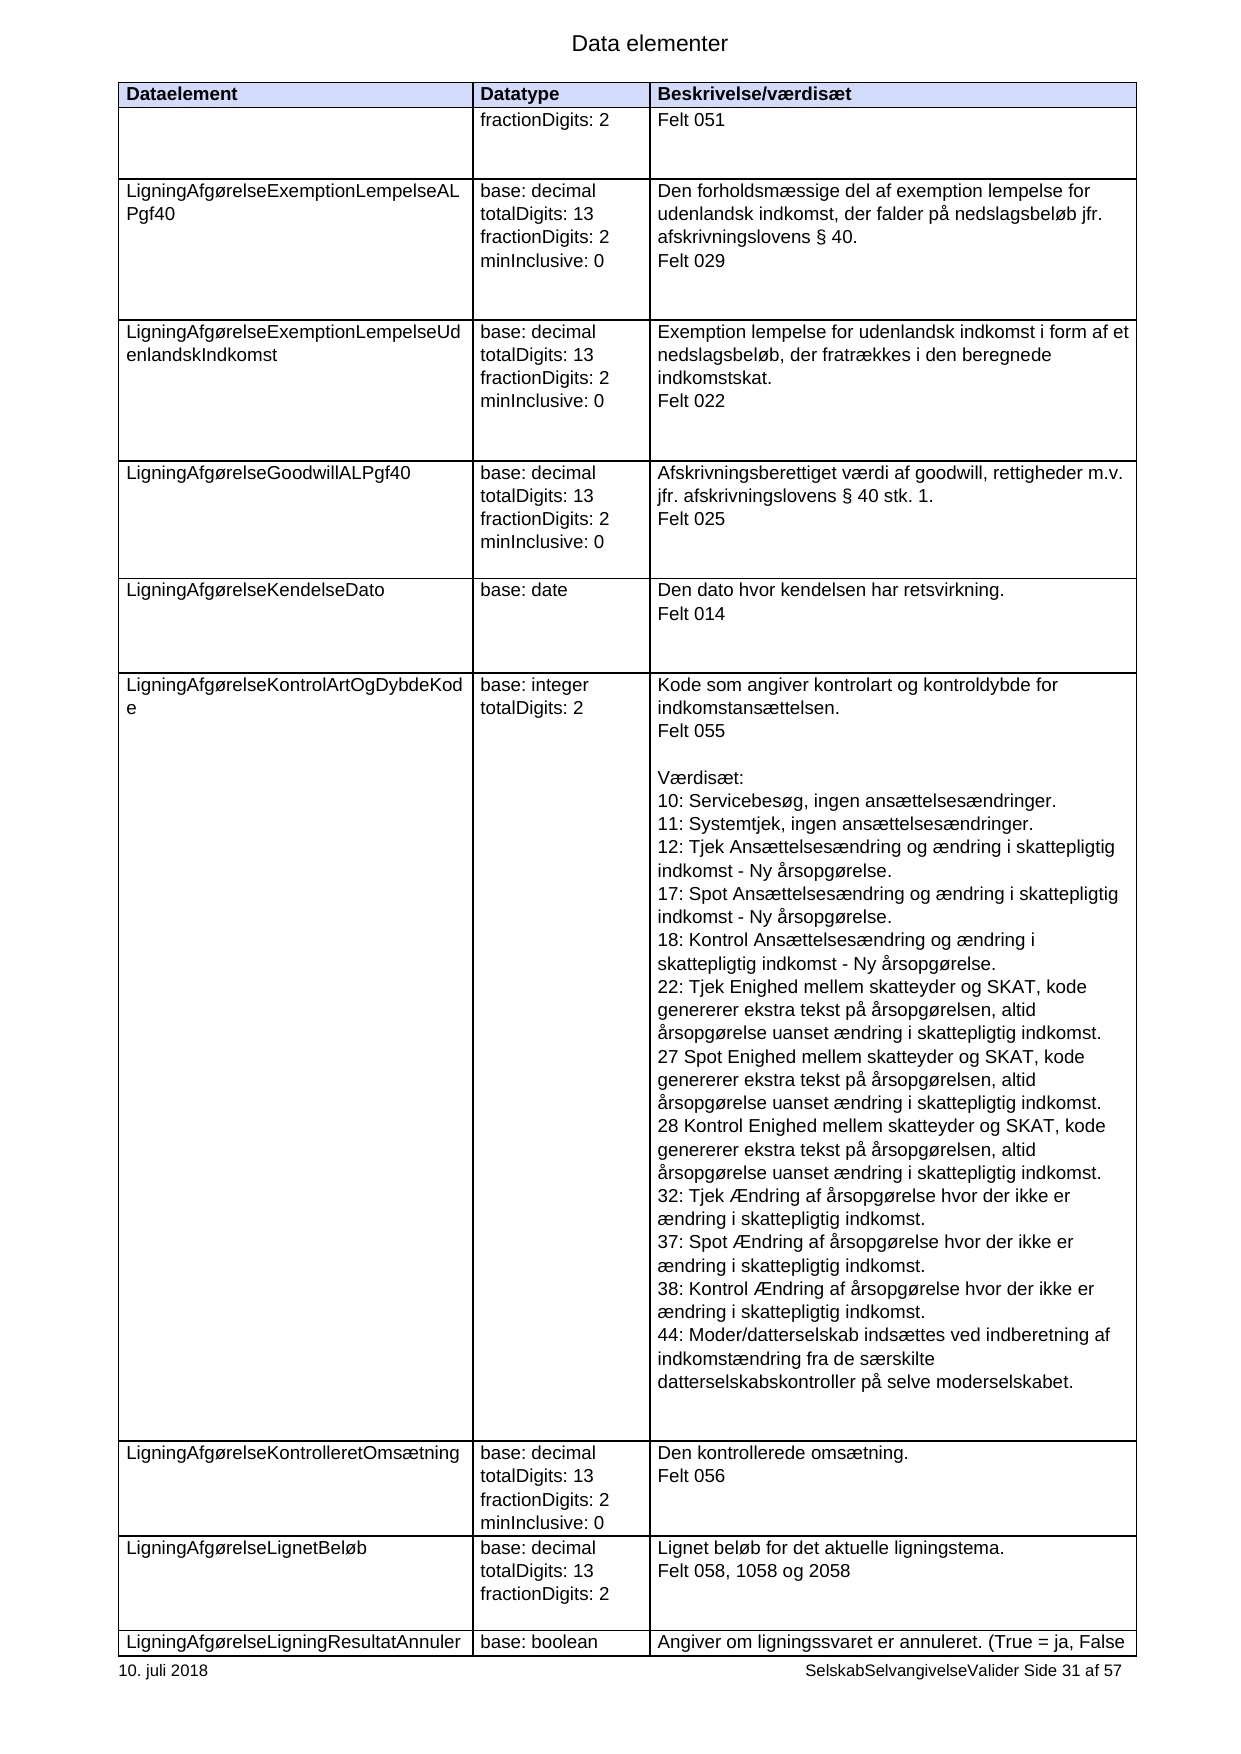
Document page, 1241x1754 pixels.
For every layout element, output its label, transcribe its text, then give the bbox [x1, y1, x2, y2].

table_cell base: date [474, 579, 649, 672]
table_cell LigningAfgørelseKontrolArtOgDybdeKode [119, 674, 472, 1440]
table_cell LigningAfgørelseGoodwillALPgf40 [119, 462, 472, 578]
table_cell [651, 1631, 1136, 1655]
table_cell Den forholdsmæssige del af exemption lempelse for udenlandsk indkomst, der falder på nedslagsbeløb jfr. afskrivningslovens § 40. Felt 029 [651, 180, 1136, 319]
table_cell Lignet beløb for det aktuelle ligningstema. Felt 058, 1058 og 2058 [651, 1537, 1136, 1630]
table_cell base: decimal totalDigits: 13 fractionDigits: 2 minInclusive: 0 [474, 180, 649, 319]
table_header Datatype [474, 83, 649, 107]
table_cell Exemption lempelse for udenlandsk indkomst i form af et nedslagsbeløb, der fratrækkes i den beregnede indkomstskat. Felt 022 [651, 321, 1136, 460]
table_cell LigningAfgørelseLignetBeløb [119, 1537, 472, 1630]
table_cell base: decimal totalDigits: 13 fractionDigits: 2 minInclusive: 0 [474, 462, 649, 578]
table_cell base: decimal totalDigits: 13 fractionDigits: 2 minInclusive: 0 [474, 321, 649, 460]
table_header Dataelement [119, 83, 472, 107]
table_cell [651, 108, 1136, 178]
table_cell base: boolean [474, 1631, 649, 1655]
table_cell Den kontrollerede omsætning. Felt 056 [651, 1442, 1136, 1535]
table_cell LigningAfgørelseExemptionLempelseALPgf40 [119, 180, 472, 319]
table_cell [474, 1537, 649, 1630]
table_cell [119, 1631, 472, 1655]
table_cell Den dato hvor kendelsen har retsvirkning. Felt 014 [651, 579, 1136, 672]
table_cell base: integer totalDigits: 2 [474, 674, 649, 1440]
table_header Beskrivelse/værdisæt [651, 83, 1136, 107]
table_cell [119, 108, 472, 178]
table_cell LigningAfgørelseKendelseDato [119, 579, 472, 672]
table_cell Kode som angiver kontrolart og kontroldybde for indkomstansættelsen. Felt 055 Værdisæt: 10: Servicebesøg, ingen ansættelsesændringer. 11: Systemtjek, ingen ansættelsesændringer. 12: Tjek Ansættelsesændring og ændring i skattepligtig indkomst - Ny årsopgørelse. 17: Spot Ansættelsesændring og ændring i skattepligtig indkomst - Ny årsopgørelse. 18: Kontrol Ansættelsesændring og ændring i skattepligtig indkomst - Ny årsopgørelse. 22: Tjek Enighed mellem skatteyder og SKAT, kode genererer ekstra tekst på årsopgørelsen, altid årsopgørelse uanset ændring i skattepligtig indkomst. 27 Spot Enighed mellem skatteyder og SKAT, kode genererer ekstra tekst på årsopgørelsen, altid årsopgørelse uanset ændring i skattepligtig indkomst. 28 Kontrol Enighed mellem skatteyder og SKAT, kode genererer ekstra tekst på årsopgørelsen, altid årsopgørelse uanset ændring i skattepligtig indkomst. 32: Tjek Ændring af årsopgørelse hvor der ikke er ændring i skattepligtig indkomst. 37: Spot Ændring af årsopgørelse hvor der ikke er ændring i skattepligtig indkomst. 38: Kontrol Ændring af årsopgørelse hvor der ikke er ændring i skattepligtig indkomst. 44: Moder/datterselskab indsættes ved indberetning af indkomstændring fra de særskilte datterselskabskontroller på selve moderselskabet. [651, 674, 1136, 1440]
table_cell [474, 108, 649, 178]
table_cell Afskrivningsberettiget værdi af goodwill, rettigheder m.v. jfr. afskrivningslovens § 40 stk. 1. Felt 025 [651, 462, 1136, 578]
table_cell LigningAfgørelseExemptionLempelseUdenlandskIndkomst [119, 321, 472, 460]
table_cell LigningAfgørelseKontrolleretOmsætning [119, 1442, 472, 1535]
table_cell base: decimal totalDigits: 13 fractionDigits: 2 minInclusive: 0 [474, 1442, 649, 1535]
